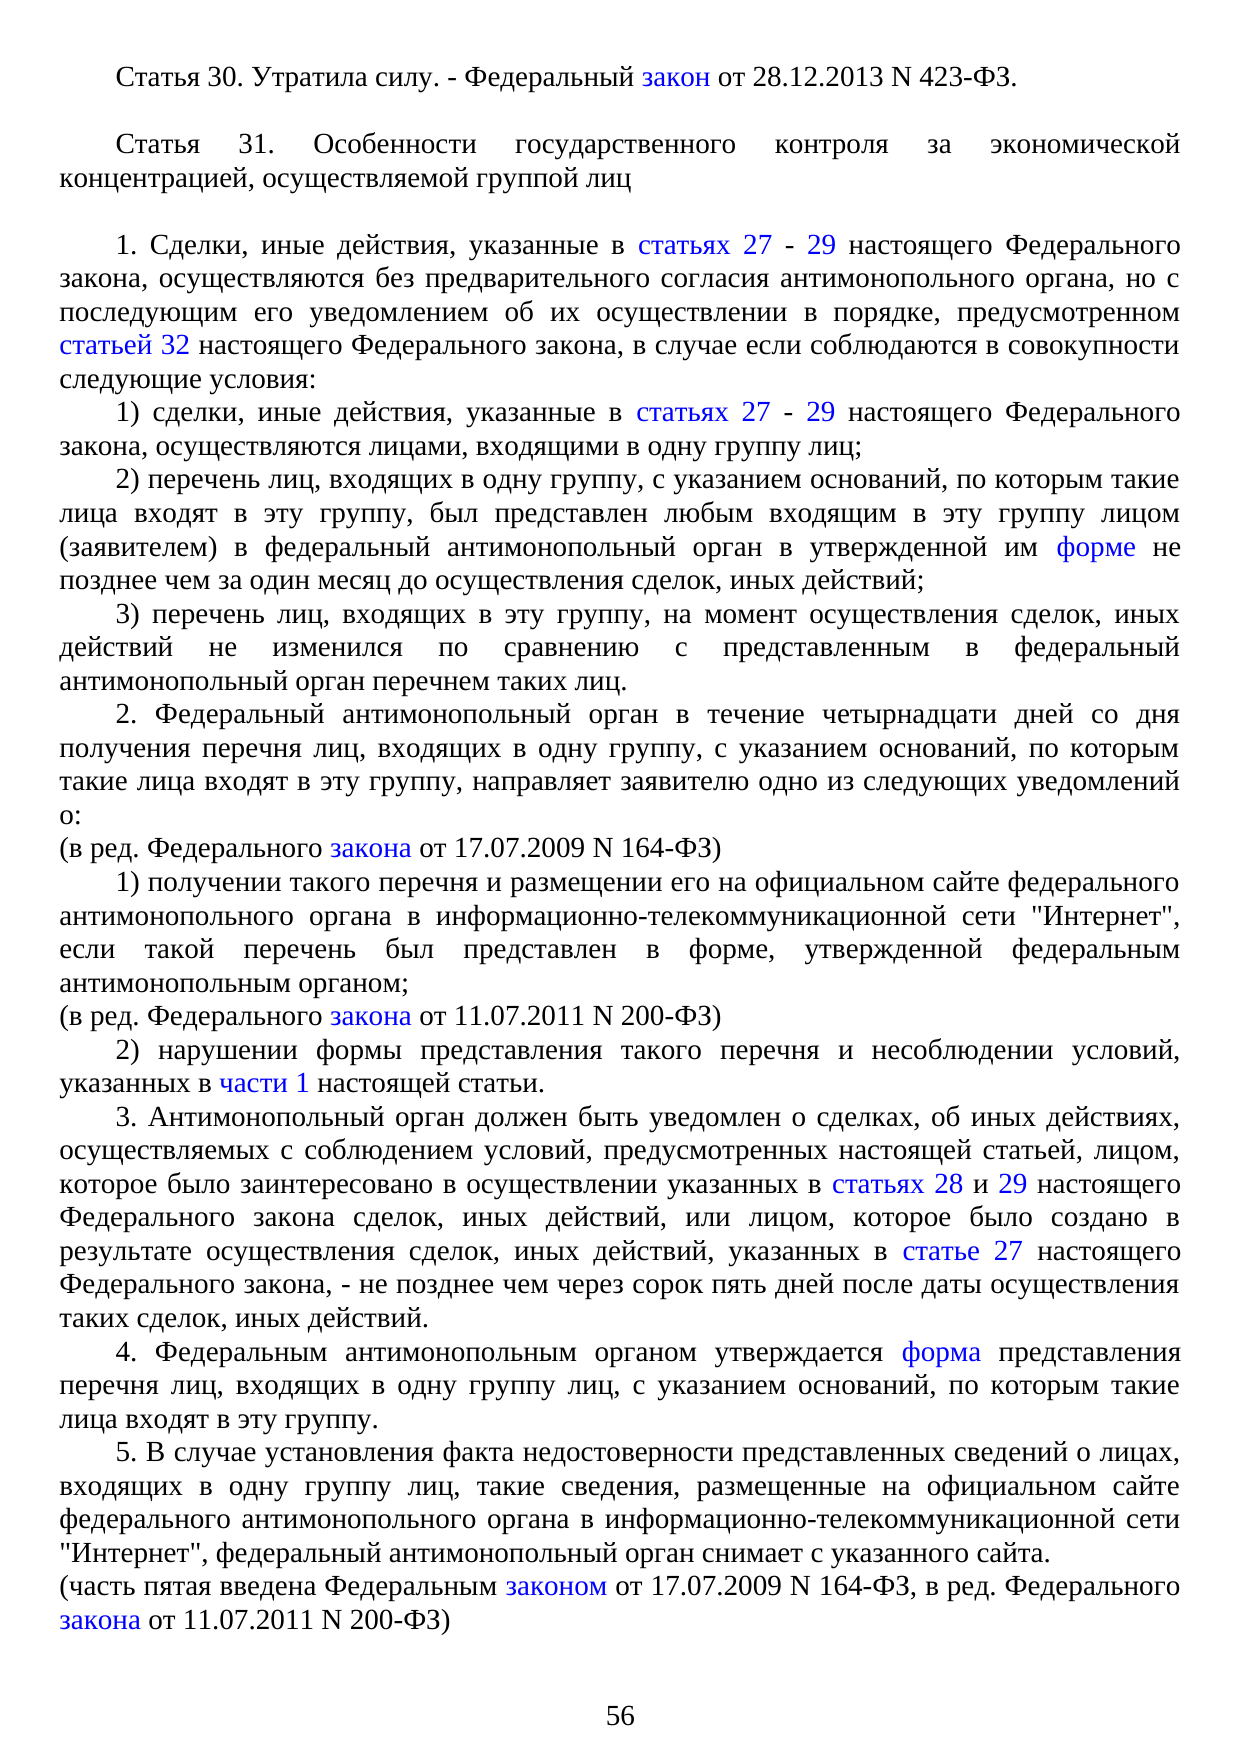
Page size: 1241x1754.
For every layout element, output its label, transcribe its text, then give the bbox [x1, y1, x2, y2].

text 2) нарушении формы представления такого перечня и несоблюдении условий, указанных в части 1 настоящей статьи. [59, 1032, 1181, 1099]
text 1) сделки, иные действия, указанные в статьях 27 - 29 настоящего Федерального закона, осуществляются лицами, входящими в одну группу лиц; [59, 394, 1181, 462]
text 3) перечень лиц, входящих в эту группу, на момент осуществления сделок, иных действий не изменился по сравнению с представленным в федеральный антимонопольный орган перечнем таких лиц. [59, 596, 1181, 696]
text (в ред. Федерального закона от 11.07.2011 N 200-ФЗ) [59, 998, 1181, 1032]
text 2) перечень лиц, входящих в одну группу, с указанием оснований, по которым такие лица входят в эту группу, был представлен любым входящим в эту группу лицом (заявителем) в федеральный антимонопольный орган в утвержденной им форме не позднее чем за один месяц до осуществления сделок, иных действий; [59, 462, 1181, 596]
text 3. Антимонопольный орган должен быть уведомлен о сделках, об иных действиях, осуществляемых с соблюдением условий, предусмотренных настоящей статьей, лицом, которое было заинтересовано в осуществлении указанных в статьях 28 и 29 настоящего Федерального закона сделок, иных действий, или лицом, которое было создано в результате осуществления сделок, иных действий, указанных в статье 27 настоящего Федерального закона, - не позднее чем через сорок пять дней после даты осуществления таких сделок, иных действий. [59, 1099, 1181, 1334]
text Статья 31. Особенности государственного контроля за экономической концентрацией, осуществляемой группой лиц [59, 126, 1181, 193]
text (часть пятая введена Федеральным законом от 17.07.2009 N 164-ФЗ, в ред. Федерального закона от 11.07.2011 N 200-ФЗ) [59, 1568, 1181, 1636]
text 1. Сделки, иные действия, указанные в статьях 27 - 29 настоящего Федерального закона, осуществляются без предварительного согласия антимонопольного органа, но с последующим его уведомлением об их осуществлении в порядке, предусмотренном статьей 32 настоящего Федерального закона, в случае если соблюдаются в совокупности следующие условия: [59, 227, 1181, 394]
text 5. В случае установления факта недостоверности представленных сведений о лицах, входящих в одну группу лиц, такие сведения, размещенные на официальном сайте федерального антимонопольного органа в информационно-телекоммуникационной сети "Интернет", федеральный антимонопольный орган снимает с указанного сайта. [59, 1434, 1181, 1568]
text 1) получении такого перечня и размещении его на официальном сайте федерального антимонопольного органа в информационно-телекоммуникационной сети "Интернет", если такой перечень был представлен в форме, утвержденной федеральным антимонопольным органом; [59, 864, 1181, 998]
text 4. Федеральным антимонопольным органом утверждается форма представления перечня лиц, входящих в одну группу лиц, с указанием оснований, по которым такие лица входят в эту группу. [59, 1334, 1181, 1434]
text 2. Федеральный антимонопольный орган в течение четырнадцати дней со дня получения перечня лиц, входящих в одну группу, с указанием оснований, по которым такие лица входят в эту группу, направляет заявителю одно из следующих уведомлений о: [59, 696, 1181, 831]
text (в ред. Федерального закона от 17.07.2009 N 164-ФЗ) [59, 831, 1181, 864]
text Статья 30. Утратила силу. - Федеральный закон от 28.12.2013 N 423-ФЗ. [59, 59, 1181, 93]
